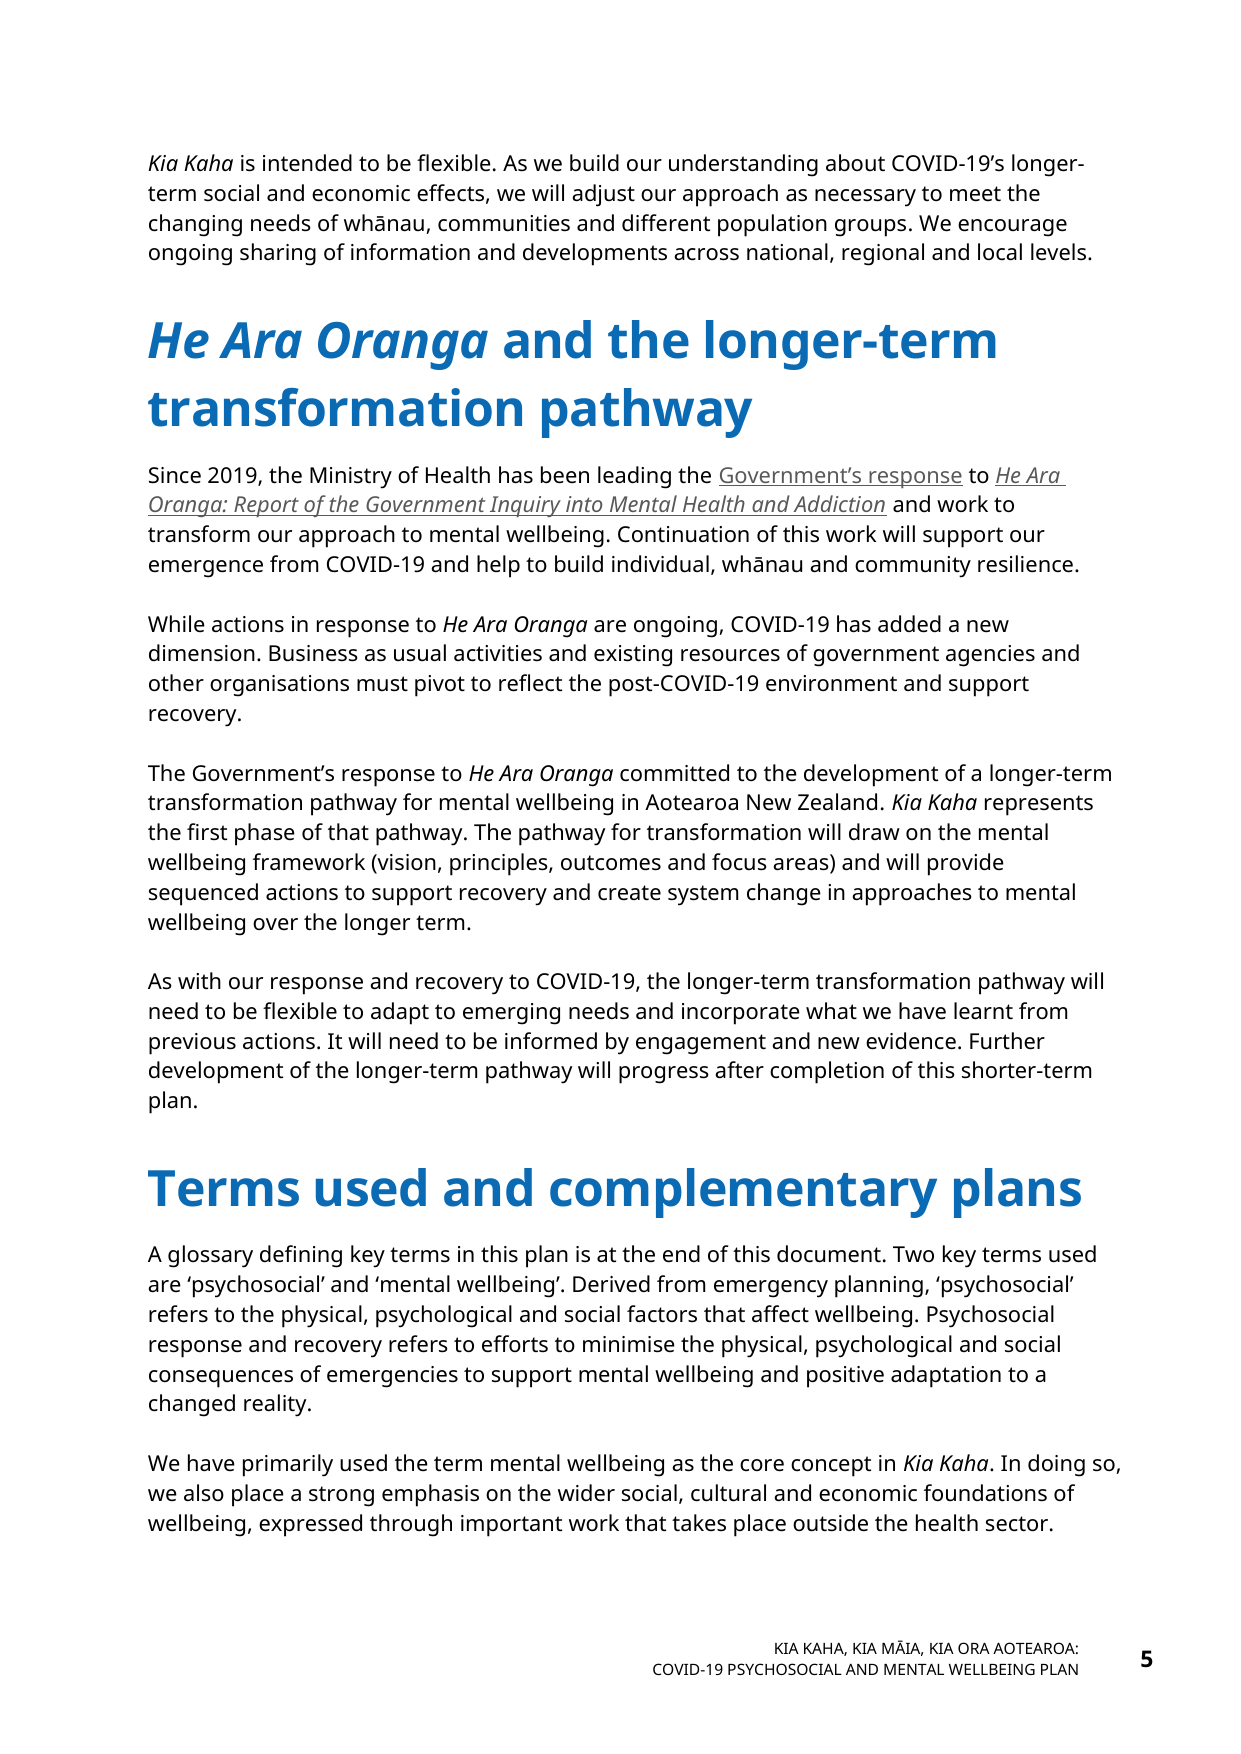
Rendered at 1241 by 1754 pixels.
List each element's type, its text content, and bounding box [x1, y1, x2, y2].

text A glossary defining key terms in this plan is at the end of this document. Two key terms used are ‘psychosocial’ and ‘mental wellbeing’. Derived from emergency planning, ‘psychosocial’ refers to the physical, psychological and social factors that affect wellbeing. Psychosocial response and recovery refers to efforts to minimise the physical, psychological and social consequences of emergencies to support mental wellbeing and positive adaptation to a changed reality. [148, 1239, 1122, 1418]
subtitle He Ara Oranga and the longer-term transformation pathway [148, 304, 1122, 441]
text While actions in response to He Ara Oranga are ongoing, COVID-19 has added a new dimension. Business as usual activities and existing resources of government agencies and other organisations must pivot to reflect the post-COVID-19 environment and support recovery. [148, 608, 1122, 728]
text Kia Kaha is intended to be flexible. As we build our understanding about COVID-19’s longer-term social and economic effects, we will adjust our approach as necessary to meet the changing needs of whānau, communities and different population groups. We encourage ongoing sharing of information and developments across national, regional and local levels. [148, 148, 1122, 267]
text We have primarily used the term mental wellbeing as the core concept in Kia Kaha. In doing so, we also place a strong emphasis on the wider social, cultural and economic foundations of wellbeing, expressed through important work that takes place outside the health sector. [148, 1448, 1122, 1537]
text Since 2019, the Ministry of Health has been leading the Government’s response to He Ara Oranga: Report of the Government Inquiry into Mental Health and Addiction and work to transform our approach to mental wellbeing. Continuation of this work will support our emergence from COVID-19 and help to build individual, whānau and community resilience. [148, 459, 1122, 579]
text As with our response and recovery to COVID-19, the longer-term transformation pathway will need to be flexible to adapt to emerging needs and incorporate what we have learnt from previous actions. It will need to be informed by engagement and new evidence. Further development of the longer-term pathway will progress after completion of this shorter-term plan. [148, 966, 1122, 1115]
subtitle Terms used and complementary plans [148, 1152, 1122, 1221]
text The Government’s response to He Ara Oranga committed to the development of a longer-term transformation pathway for mental wellbeing in Aotearoa New Zealand. Kia Kaha represents the first phase of that pathway. The pathway for transformation will draw on the mental wellbeing framework (vision, principles, outcomes and focus areas) and will provide sequenced actions to support recovery and create system change in approaches to mental wellbeing over the longer term. [148, 757, 1122, 936]
